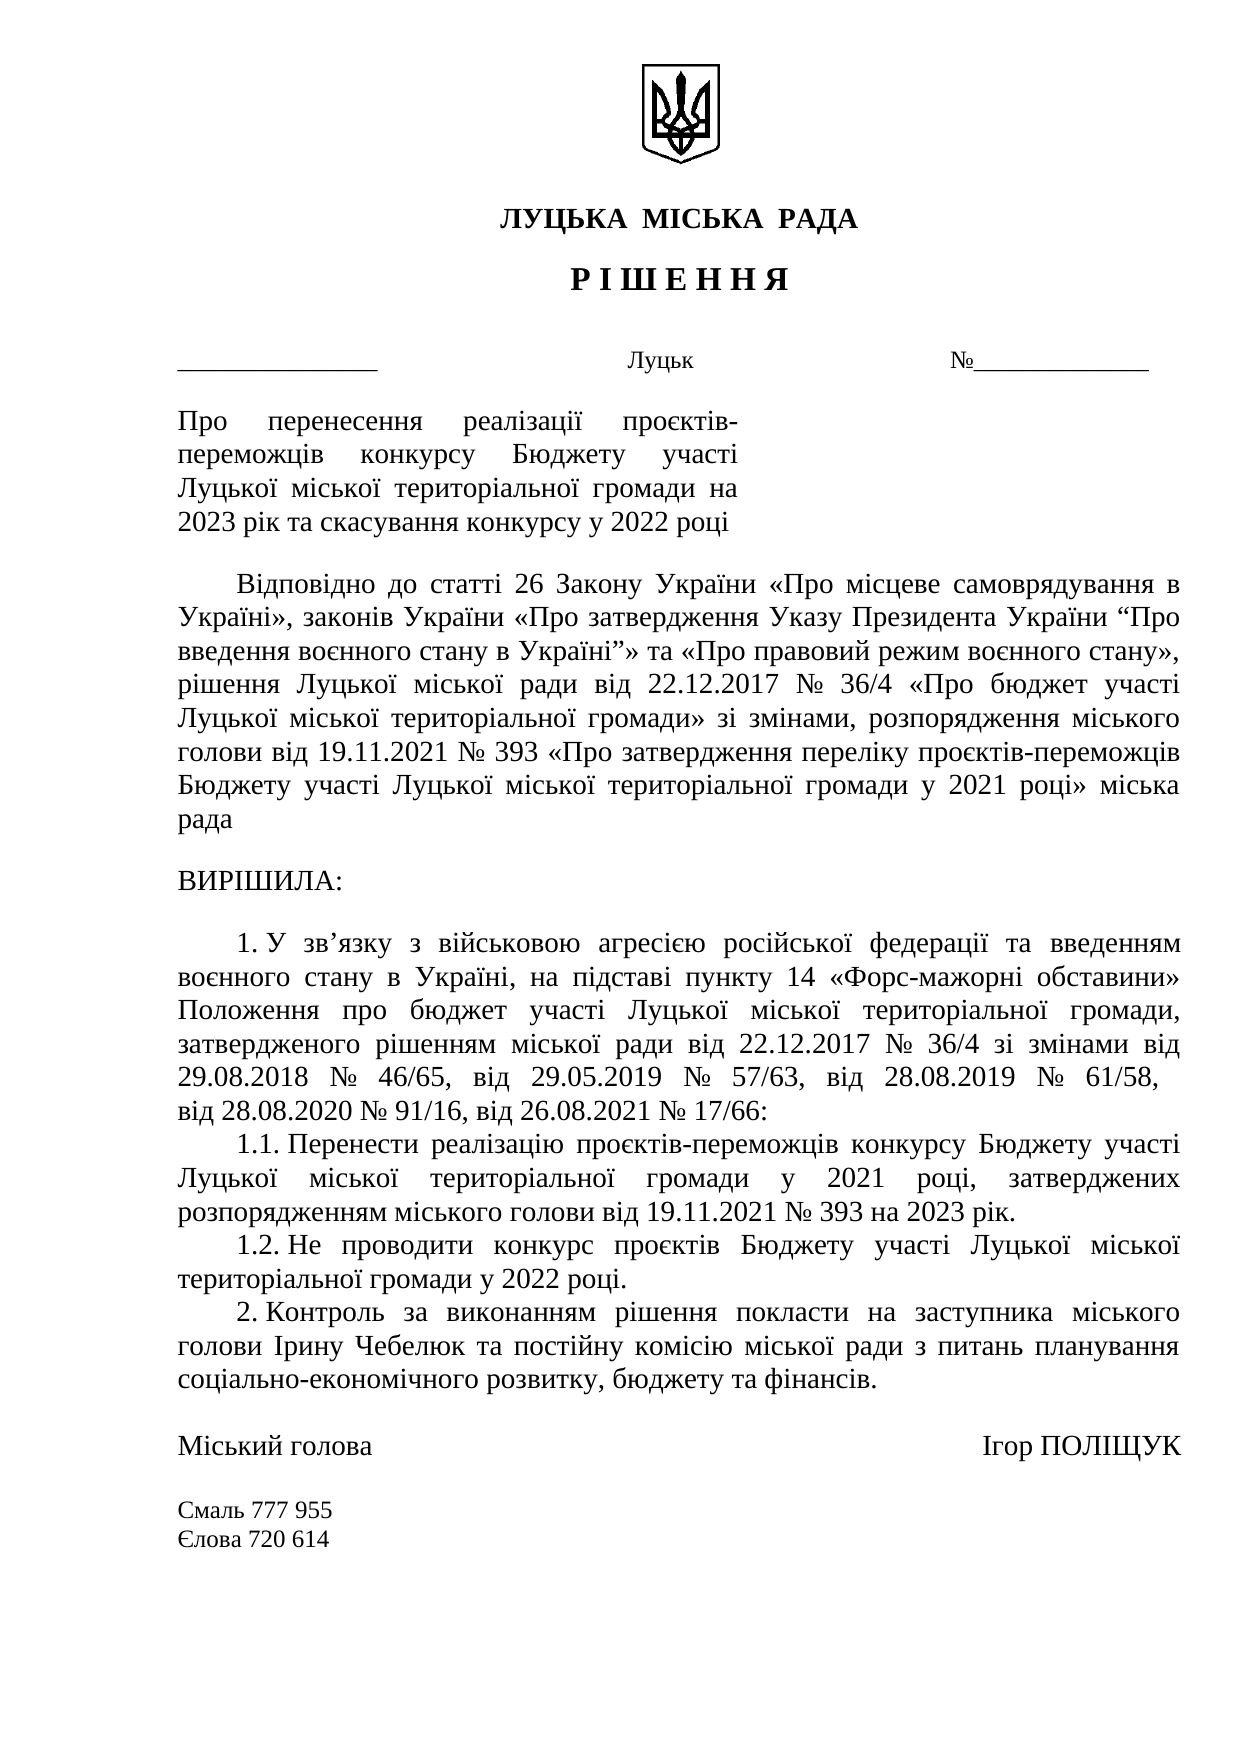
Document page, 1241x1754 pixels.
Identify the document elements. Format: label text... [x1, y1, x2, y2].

subtitle ЛУЦЬКА МІСЬКА РАДА [177, 202, 1181, 235]
text Єлова 720 614 [177, 1524, 1181, 1553]
table_header Міський голова [166, 1429, 679, 1462]
text ________________ Луцьк №______________ [177, 346, 1181, 374]
text Смаль 777 955 [177, 1496, 1181, 1524]
text ВИРІШИЛА: [177, 863, 1181, 897]
text 1.2. Не проводити конкурс проєктів Бюджету участі Луцької міської територіальної громади у 2022 році. [177, 1227, 1181, 1294]
text 1. У зв’язку з військовою агресією російської федерації та введенням воєнного стану в Україні, на підставі пункту 14 «Форс-мажорні обставини» Положення про бюджет участі Луцької міської територіальної громади, затвердженого рішенням міської ради від 22.12.2017 № 36/4 зі змінами від 29.08.2018 № 46/65, від 29.05.2019 № 57/63, від 28.08.2019 № 61/58, від 28.08.2020 № 91/16, від 26.08.2021 № 17/66: [177, 925, 1181, 1127]
text Про перенесення реалізації проєктів-переможців конкурсу Бюджету участі Луцької міської територіальної громади на 2023 рік та скасування конкурсу у 2022 році [177, 403, 738, 537]
subtitle Р І Ш Е Н Н Я [177, 259, 1181, 298]
text 1.1. Перенести реалізацію проєктів-переможців конкурсу Бюджету участі Луцької міської територіальної громади у 2021 році, затверджених розпорядженням міського голови від 19.11.2021 № 393 на 2023 рік. [177, 1127, 1181, 1227]
text 2. Контроль за виконанням рішення покласти на заступника міського голови Ірину Чебелюк та постійну комісію міської ради з питань планування соціально-економічного розвитку, бюджету та фінансів. [177, 1294, 1181, 1395]
text Відповідно до статті 26 Закону України «Про місцеве самоврядування в Україні», законів України «Про затвердження Указу Президента України “Про введення воєнного стану в Україні”» та «Про правовий режим воєнного стану», рішення Луцької міської ради від 22.12.2017 № 36/4 «Про бюджет участі Луцької міської територіальної громади» зі змінами, розпорядження міського голови від 19.11.2021 № 393 «Про затвердження переліку проєктів-переможців Бюджету участі Луцької міської територіальної громади у 2021 році» міська рада [177, 566, 1181, 834]
table_header Ігор ПОЛІЩУК [679, 1429, 1192, 1462]
